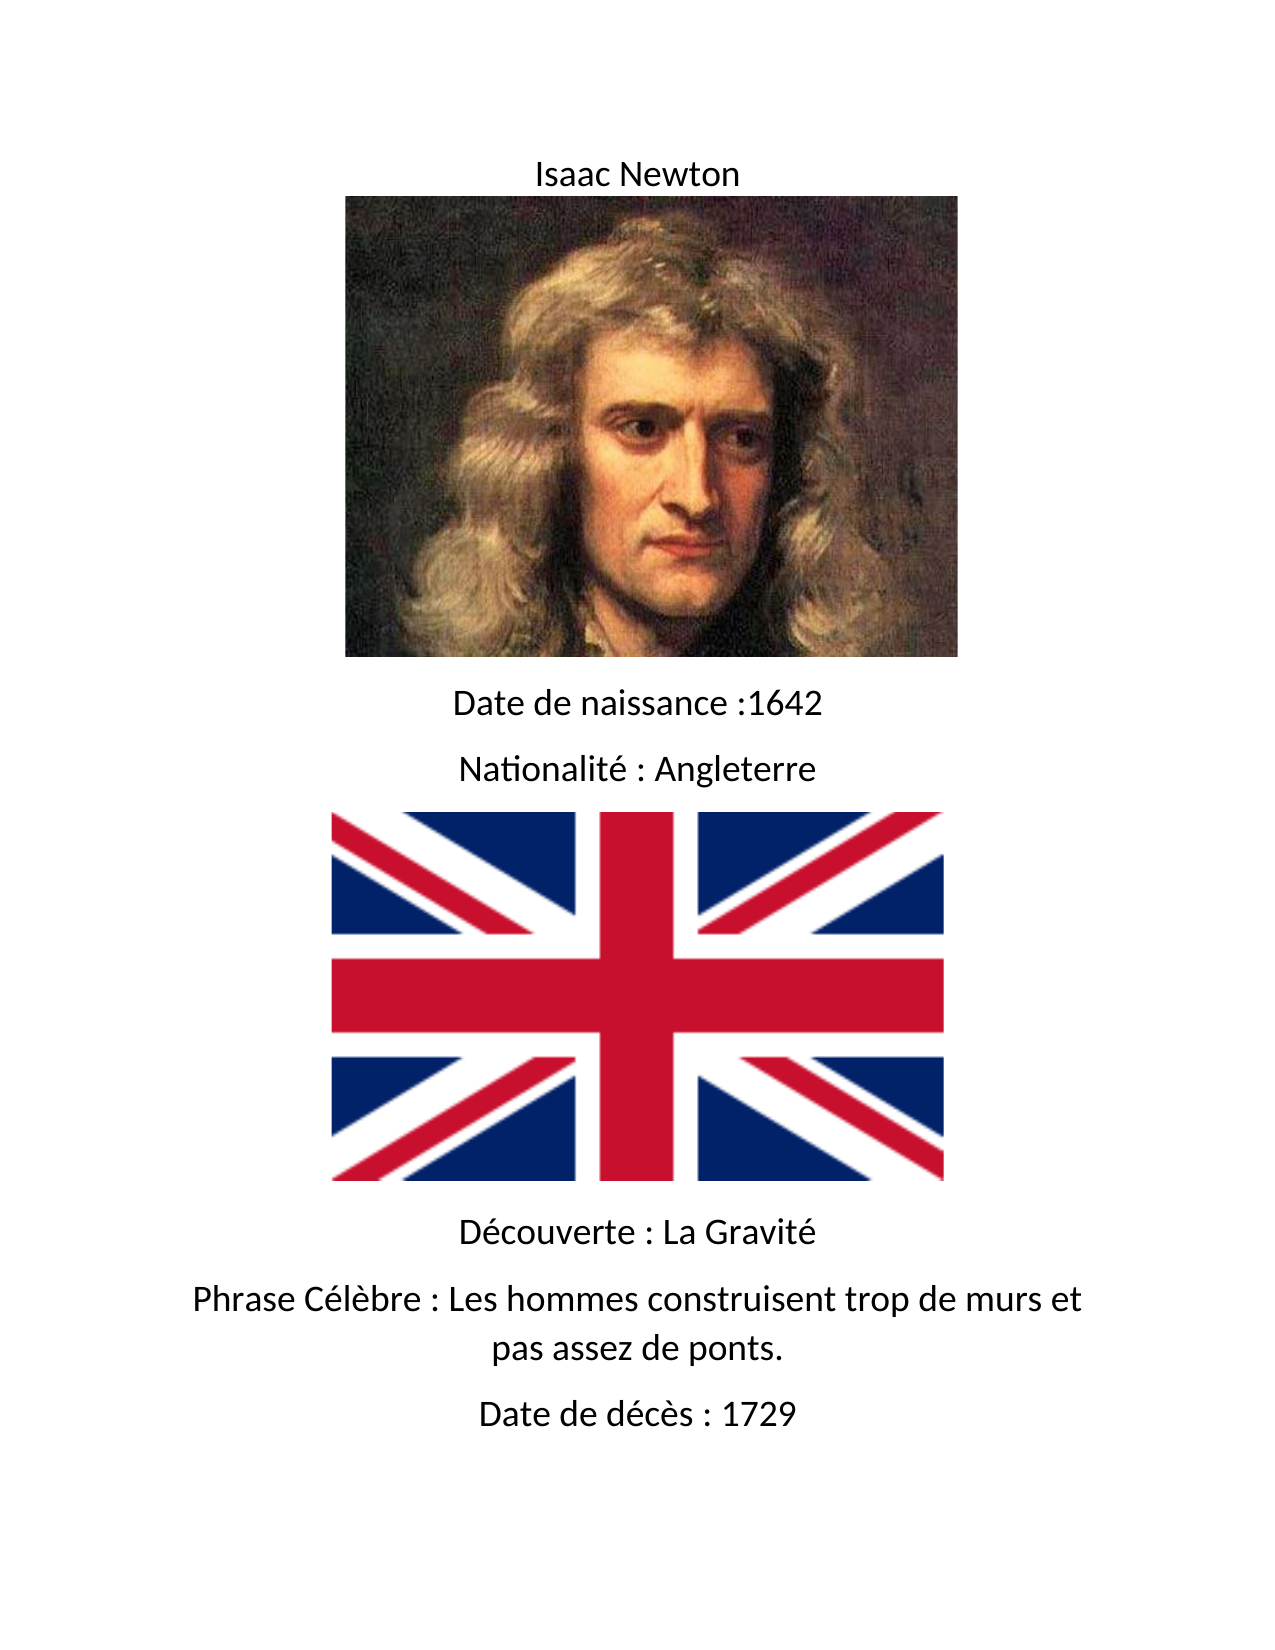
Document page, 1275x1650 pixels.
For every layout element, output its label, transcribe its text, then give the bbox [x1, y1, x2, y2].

picture [331, 812, 944, 1181]
picture [345, 196, 958, 657]
text Phrase Célèbre : Les hommes construisent trop de murs et pas assez de ponts. [187, 1274, 1087, 1370]
text Découverte : La Gravité [187, 1208, 1087, 1254]
text Nationalité : Angleterre [187, 745, 1087, 791]
text Date de naissance :1642 [187, 679, 1087, 725]
text Isaac Newton [187, 150, 1087, 196]
text Date de décès : 1729 [187, 1390, 1087, 1436]
